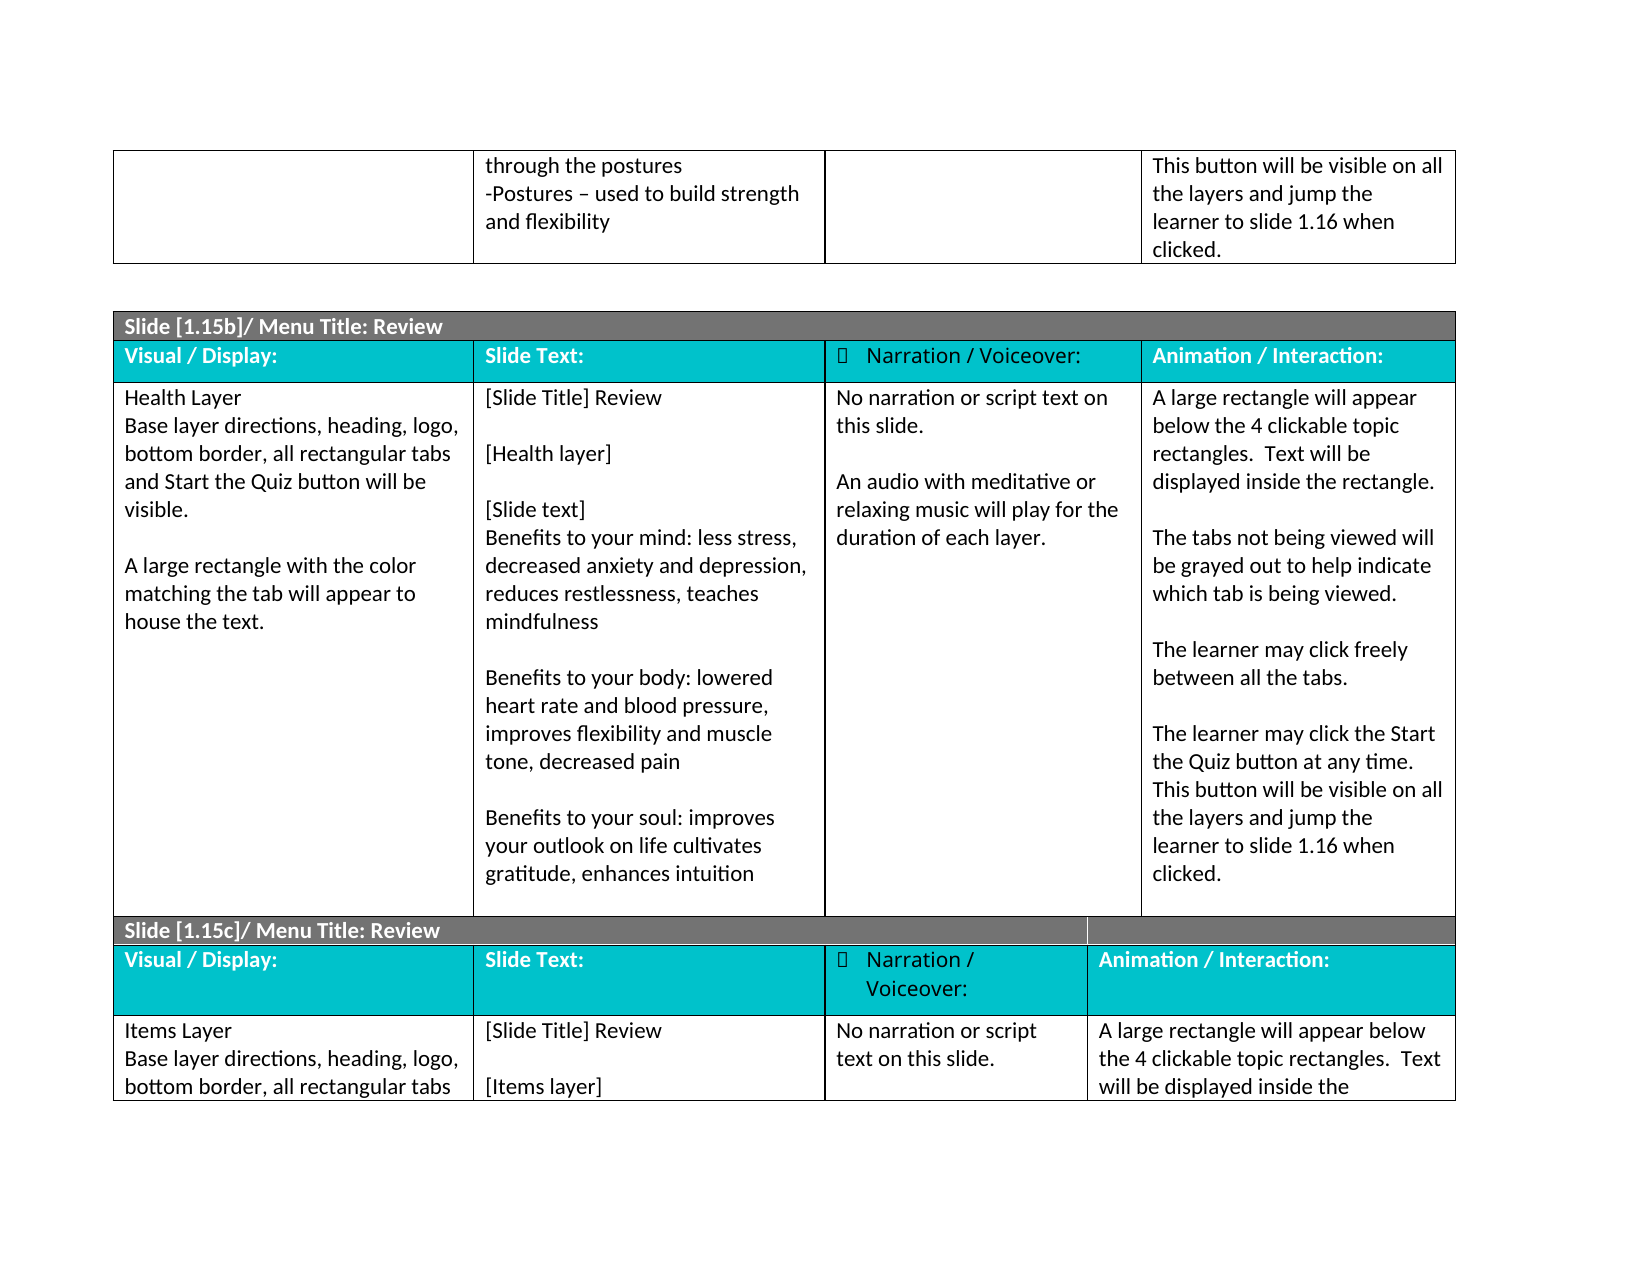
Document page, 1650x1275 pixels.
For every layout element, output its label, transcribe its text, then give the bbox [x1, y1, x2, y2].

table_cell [1142, 151, 1455, 263]
table_header [1141, 312, 1455, 340]
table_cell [1088, 1016, 1455, 1100]
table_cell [474, 1016, 824, 1100]
table_cell [Slide Title] Review [Health layer] [Slide text] Benefits to your mind: less stress, decreased anxiety and depression, reduces restlessness, teaches mindfulness Benefits to your body: lowered heart rate and blood pressure, improves flexibility and muscle tone, decreased pain Benefits to your soul: improves your outlook on life cultivates gratitude, enhances intuition [474, 383, 824, 916]
table_cell Animation / Interaction: [1142, 341, 1455, 382]
table_cell Slide [1.15c]/ Menu Title: Review [114, 917, 1087, 944]
table_cell Health Layer Base layer directions, heading, logo, bottom border, all rectangular tabs and Start the Quiz button will be visible. A large rectangle with the color matching the tab will appear to house the text. [114, 383, 473, 916]
table_header Slide [1.15b]/ Menu Title: Review [114, 312, 1141, 340]
table_cell No narration or script text on this slide. An audio with meditative or relaxing music will play for the duration of each layer. [826, 383, 1141, 916]
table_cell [826, 151, 1141, 263]
table_cell Visual / Display: [114, 341, 473, 382]
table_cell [114, 151, 473, 263]
table_cell Narration / Voiceover: [826, 341, 1141, 382]
table_cell Slide Text: [474, 946, 824, 1015]
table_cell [826, 1016, 1087, 1100]
table_cell Narration / Voiceover: [826, 946, 1087, 1015]
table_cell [474, 151, 824, 263]
table_cell [1088, 917, 1455, 944]
table_cell Animation / Interaction: [1088, 946, 1455, 1015]
table_cell Visual / Display: [114, 946, 473, 1015]
table_cell Slide Text: [474, 341, 824, 382]
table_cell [114, 1016, 473, 1100]
